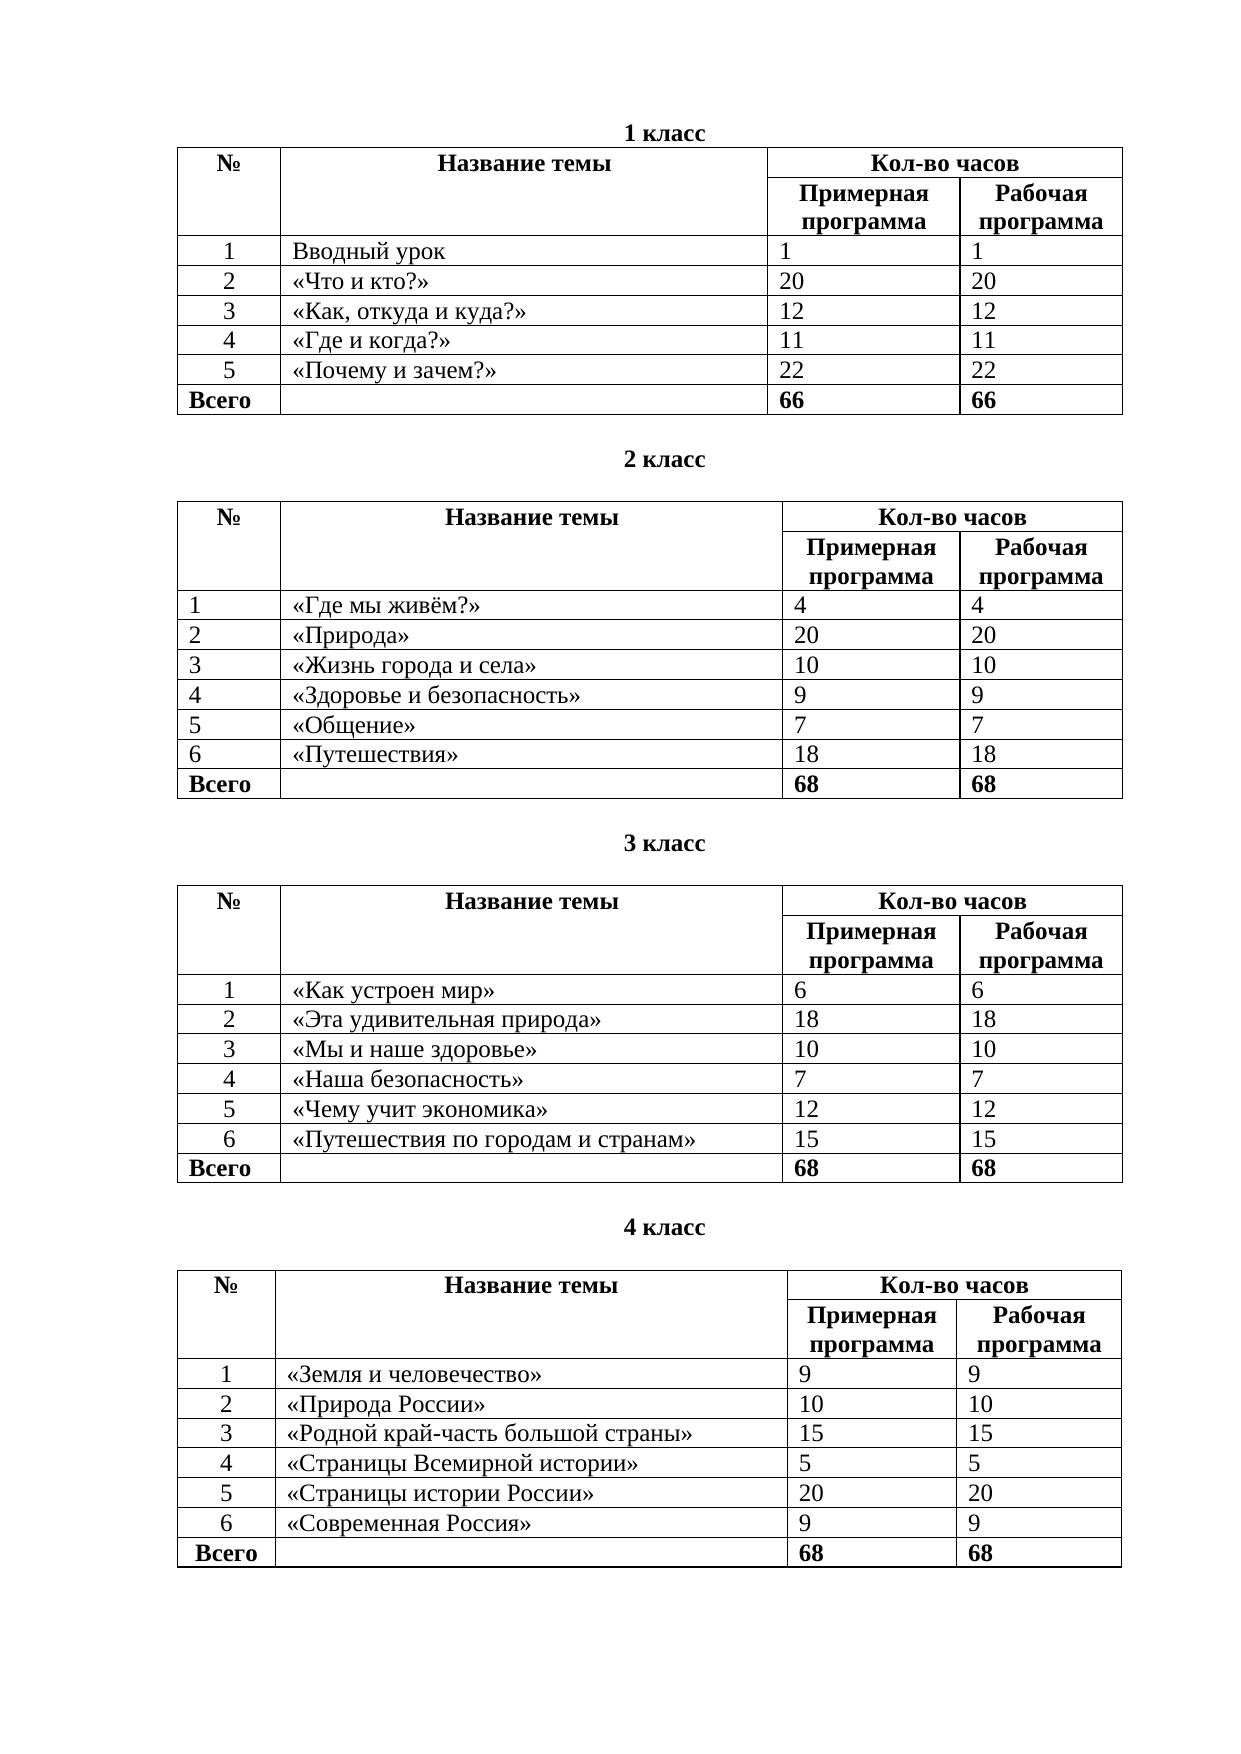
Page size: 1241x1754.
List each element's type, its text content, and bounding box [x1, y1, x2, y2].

table_cell 12 [961, 1094, 1122, 1123]
table_cell 2 [178, 620, 280, 649]
table_cell [281, 769, 782, 798]
table_cell 3 [178, 650, 280, 679]
table_cell «Природа России» [276, 1389, 787, 1417]
table_cell 68 [961, 1154, 1122, 1182]
table_header Название темы [281, 502, 782, 589]
table_header Название темы [281, 886, 782, 974]
table_header Название темы [276, 1271, 787, 1358]
table_cell 4 [961, 591, 1122, 619]
table_cell «Мы и наше здоровье» [281, 1034, 782, 1063]
table_cell 20 [961, 620, 1122, 649]
table_cell 12 [783, 1094, 959, 1123]
table_cell 5 [178, 355, 280, 384]
table_cell 5 [178, 1094, 280, 1123]
table_cell 9 [961, 680, 1122, 709]
table_cell 18 [783, 1005, 959, 1033]
table_cell Всего [178, 1538, 275, 1566]
table_cell «Родной край-часть большой страны» [276, 1419, 787, 1447]
table_cell 10 [961, 650, 1122, 679]
table_cell «Чему учит экономика» [281, 1094, 782, 1123]
table_cell 9 [957, 1508, 1121, 1537]
table_header № [178, 502, 280, 589]
table_cell 9 [788, 1359, 956, 1388]
table_cell 11 [961, 326, 1122, 354]
table_header № [178, 886, 280, 974]
table_cell Рабочая программа [961, 532, 1122, 589]
table_cell 6 [783, 975, 959, 1003]
table_cell 66 [961, 385, 1122, 414]
table_cell 6 [178, 740, 280, 768]
table_cell 9 [788, 1508, 956, 1537]
table_cell 1 [768, 236, 959, 265]
table_cell 4 [178, 1064, 280, 1093]
table_cell 15 [957, 1419, 1121, 1447]
table_header № [178, 1271, 275, 1358]
table_cell 1 [178, 591, 280, 619]
table_cell «Страницы Всемирной истории» [276, 1448, 787, 1477]
table_cell 7 [783, 710, 959, 738]
table_cell 4 [178, 680, 280, 709]
table_cell 15 [788, 1419, 956, 1447]
table_cell Примерная программа [783, 532, 959, 589]
table_cell «Общение» [281, 710, 782, 738]
table_header Кол-во часов [783, 502, 1122, 531]
table_cell Вводный урок [281, 236, 767, 265]
table_cell 10 [961, 1034, 1122, 1063]
table_cell 22 [768, 355, 959, 384]
table_cell 2 [178, 266, 280, 295]
text 4 класс [118, 1212, 1152, 1241]
table_cell «Путешествия по городам и странам» [281, 1124, 782, 1152]
table_cell [281, 385, 767, 414]
table_cell Всего [178, 385, 280, 414]
table_cell 18 [961, 740, 1122, 768]
table_cell 18 [961, 1005, 1122, 1033]
table_cell 5 [957, 1448, 1121, 1477]
table_cell 2 [178, 1005, 280, 1033]
table_cell 11 [768, 326, 959, 354]
table_cell 68 [961, 769, 1122, 798]
table_cell «Страницы истории России» [276, 1478, 787, 1507]
table_header Кол-во часов [768, 148, 1122, 177]
text 3 класс [118, 828, 1152, 857]
table_cell 7 [961, 1064, 1122, 1093]
table_cell 15 [961, 1124, 1122, 1152]
table_cell 6 [178, 1508, 275, 1537]
text 2 класс [118, 444, 1152, 472]
table_cell 18 [783, 740, 959, 768]
table_cell 10 [788, 1389, 956, 1417]
table_cell 2 [178, 1389, 275, 1417]
table_cell 68 [957, 1538, 1121, 1566]
table_cell 68 [788, 1538, 956, 1566]
table_cell 6 [178, 1124, 280, 1152]
table_cell «Эта удивительная природа» [281, 1005, 782, 1033]
table_cell Рабочая программа [957, 1300, 1121, 1358]
table_cell 68 [783, 1154, 959, 1182]
table_cell 3 [178, 1034, 280, 1063]
table_cell Рабочая программа [961, 916, 1122, 974]
table_cell 5 [788, 1448, 956, 1477]
table_cell «Почему и зачем?» [281, 355, 767, 384]
table_cell 1 [178, 236, 280, 265]
table_cell 9 [957, 1359, 1121, 1388]
table_cell 20 [957, 1478, 1121, 1507]
table_cell 15 [783, 1124, 959, 1152]
table_cell «Что и кто?» [281, 266, 767, 295]
table_cell 7 [961, 710, 1122, 738]
table_cell 20 [788, 1478, 956, 1507]
table_cell 10 [783, 1034, 959, 1063]
table_cell «Где и когда?» [281, 326, 767, 354]
table_cell [281, 1154, 782, 1182]
table_cell 66 [768, 385, 959, 414]
table_cell «Путешествия» [281, 740, 782, 768]
table_cell Примерная программа [788, 1300, 956, 1358]
table_header Название темы [281, 148, 767, 235]
table_cell «Жизнь города и села» [281, 650, 782, 679]
table_cell 5 [178, 710, 280, 738]
table_cell «Здоровье и безопасность» [281, 680, 782, 709]
table_cell 20 [961, 266, 1122, 295]
table_cell 12 [768, 296, 959, 324]
table_cell «Природа» [281, 620, 782, 649]
table_cell Рабочая программа [961, 178, 1122, 235]
table_cell Примерная программа [768, 178, 959, 235]
table_cell 1 [961, 236, 1122, 265]
table_cell 20 [783, 620, 959, 649]
table_cell «Как устроен мир» [281, 975, 782, 1003]
table_cell 1 [178, 1359, 275, 1388]
table_cell Примерная программа [783, 916, 959, 974]
table_cell 4 [178, 326, 280, 354]
table_cell 9 [783, 680, 959, 709]
table_cell 20 [768, 266, 959, 295]
table_cell 6 [961, 975, 1122, 1003]
table_cell 12 [961, 296, 1122, 324]
table_cell 68 [783, 769, 959, 798]
table_cell [276, 1538, 787, 1566]
table_header Кол-во часов [783, 886, 1122, 915]
table_cell 10 [957, 1389, 1121, 1417]
table_cell 3 [178, 1419, 275, 1447]
table_cell «Где мы живём?» [281, 591, 782, 619]
table_cell «Современная Россия» [276, 1508, 787, 1537]
table_cell 7 [783, 1064, 959, 1093]
table_cell Всего [178, 1154, 280, 1182]
table_header Кол-во часов [788, 1271, 1121, 1299]
text 1 класс [118, 118, 1152, 147]
table_header № [178, 148, 280, 235]
table_cell 5 [178, 1478, 275, 1507]
table_cell 22 [961, 355, 1122, 384]
table_cell 3 [178, 296, 280, 324]
table_cell «Наша безопасность» [281, 1064, 782, 1093]
table_cell 4 [178, 1448, 275, 1477]
table_cell Всего [178, 769, 280, 798]
table_cell 1 [178, 975, 280, 1003]
table_cell 10 [783, 650, 959, 679]
table_cell «Как, откуда и куда?» [281, 296, 767, 324]
table_cell 4 [783, 591, 959, 619]
table_cell «Земля и человечество» [276, 1359, 787, 1388]
